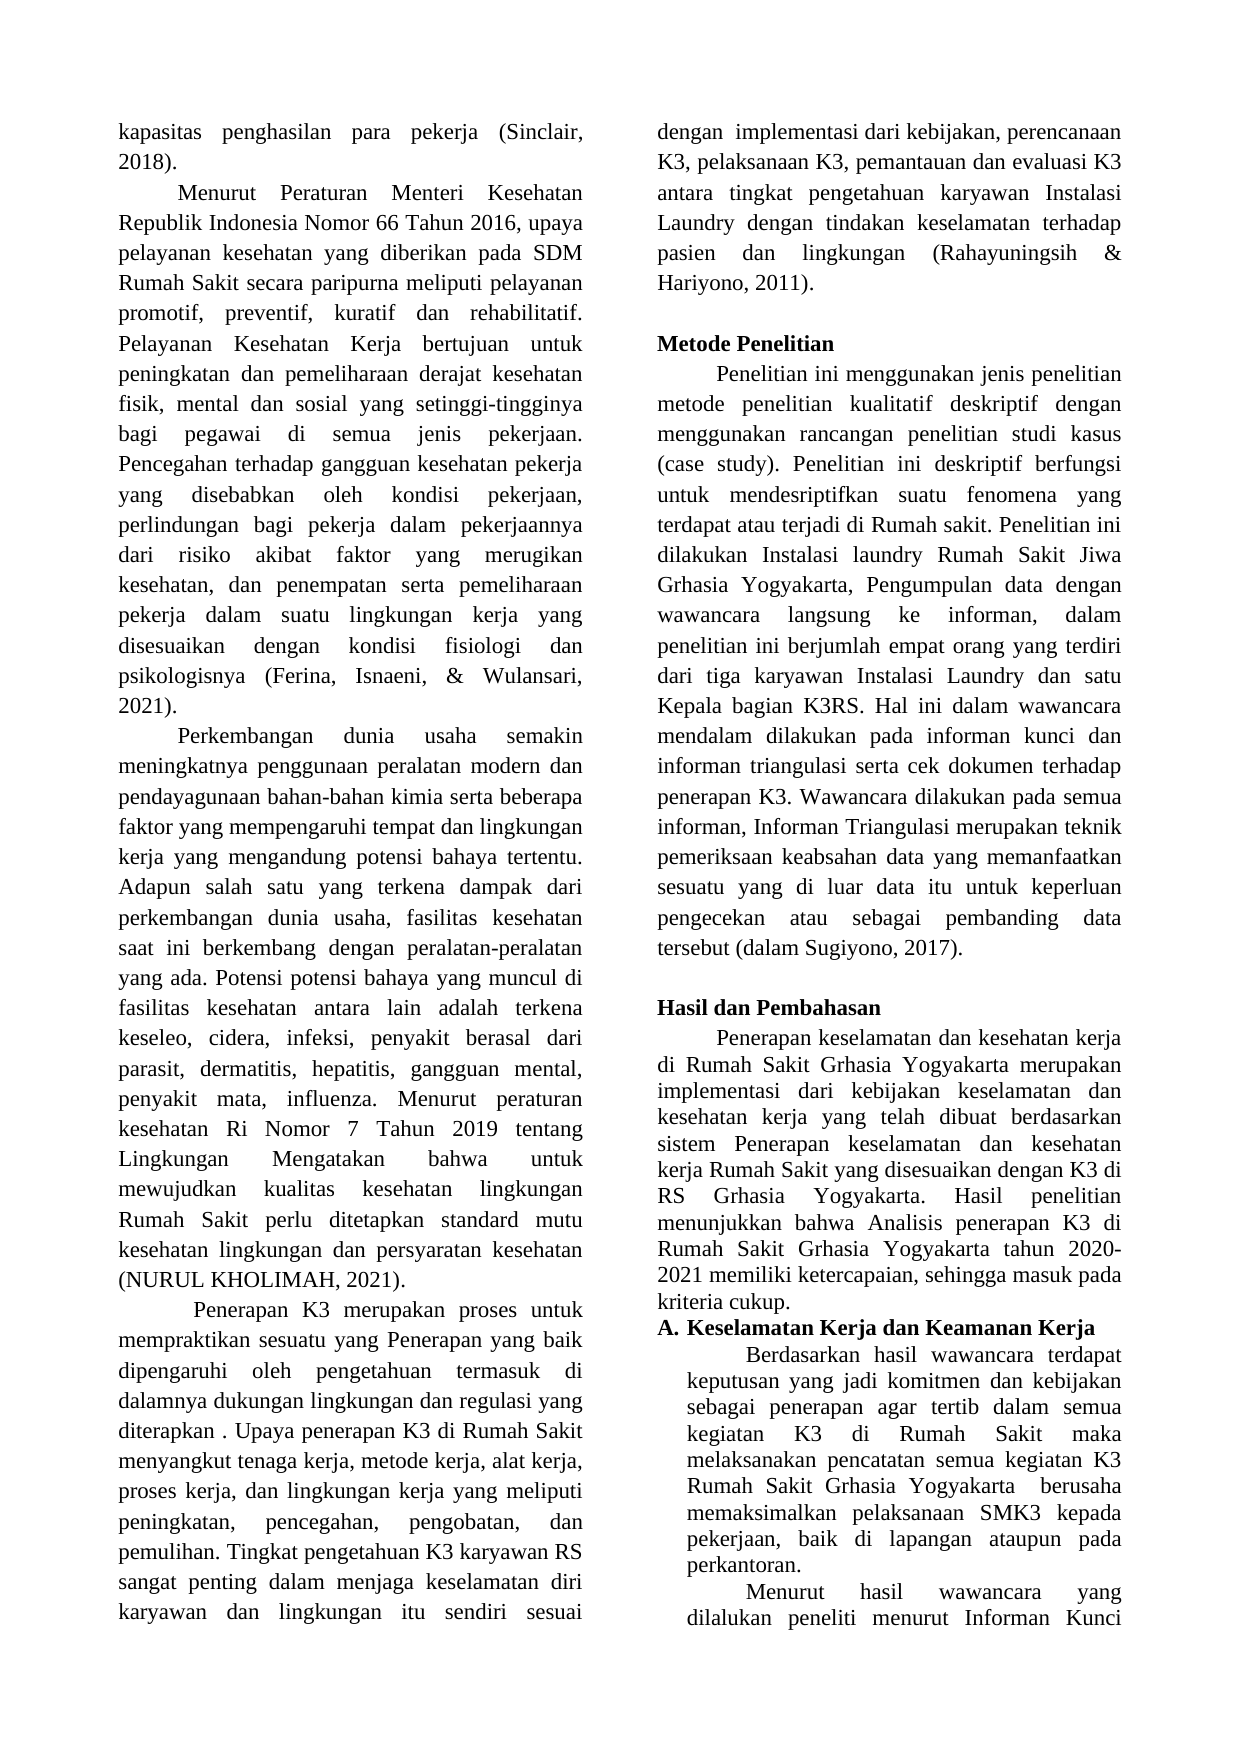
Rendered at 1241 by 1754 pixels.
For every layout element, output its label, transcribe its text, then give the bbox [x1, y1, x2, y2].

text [118, 118, 583, 175]
text Penerapan K3 merupakan proses untuk mempraktikan sesuatu yang Penerapan yang baik dipengaruhi oleh pengetahuan termasuk di dalamnya dukungan lingkungan dan regulasi yang diterapkan . Upaya penerapan K3 di Rumah Sakit menyangkut tenaga kerja, metode kerja, alat kerja, proses kerja, dan lingkungan kerja yang meliputi peningkatan, pencegahan, pengobatan, dan pemulihan. Tingkat pengetahuan K3 karyawan RS sangat penting dalam menjaga keselamatan diri karyawan dan lingkungan itu sendiri sesuai dengan implementasi dari kebijakan, perencanaan K3, pelaksanaan K3, pemantauan dan evaluasi K3 antara tingkat pengetahuan karyawan Instalasi Laundry dengan tindakan keselamatan terhadap pasien dan lingkungan (Rahayuningsih & Hariyono, 2011). [118, 1296, 583, 1625]
text Menurut Peraturan Menteri Kesehatan Republik Indonesia Nomor 66 Tahun 2016, upaya pelayanan kesehatan yang diberikan pada SDM Rumah Sakit secara paripurna meliputi pelayanan promotif, preventif, kuratif dan rehabilitatif. Pelayanan Kesehatan Kerja bertujuan untuk peningkatan dan pemeliharaan derajat kesehatan fisik, mental dan sosial yang setinggi-tingginya bagi pegawai di semua jenis pekerjaan. Pencegahan terhadap gangguan kesehatan pekerja yang disebabkan oleh kondisi pekerjaan, perlindungan bagi pekerja dalam pekerjaannya dari risiko akibat faktor yang merugikan kesehatan, dan penempatan serta pemeliharaan pekerja dalam suatu lingkungan kerja yang disesuaikan dengan kondisi fisiologi dan psikologisnya (Ferina, Isnaeni, & Wulansari, 2021). [118, 178, 583, 718]
list Berdasarkan hasil wawancara terdapat keputusan yang jadi komitmen dan kebijakan sebagai penerapan agar tertib dalam semua kegiatan K3 di Rumah Sakit maka melaksanakan pencatatan semua kegiatan K3 Rumah Sakit Grhasia Yogyakarta berusaha memaksimalkan pelaksanaan SMK3 kepada pekerjaan, baik di lapangan ataupun pada perkantoran. [687, 1341, 1122, 1578]
text Hasil dan Pembahasan [657, 994, 1122, 1021]
text Penerapan K3 merupakan proses untuk mempraktikan sesuatu yang Penerapan yang baik dipengaruhi oleh pengetahuan termasuk di dalamnya dukungan lingkungan dan regulasi yang diterapkan . Upaya penerapan K3 di Rumah Sakit menyangkut tenaga kerja, metode kerja, alat kerja, proses kerja, dan lingkungan kerja yang meliputi peningkatan, pencegahan, pengobatan, dan pemulihan. Tingkat pengetahuan K3 karyawan RS sangat penting dalam menjaga keselamatan diri karyawan dan lingkungan itu sendiri sesuai dengan implementasi dari kebijakan, perencanaan K3, pelaksanaan K3, pemantauan dan evaluasi K3 antara tingkat pengetahuan karyawan Instalasi Laundry dengan tindakan keselamatan terhadap pasien dan lingkungan (Rahayuningsih & Hariyono, 2011). [657, 118, 1122, 296]
list Keselamatan Kerja dan Keamanan Kerja [657, 1314, 1122, 1341]
text Penelitian ini menggunakan jenis penelitian metode penelitian kualitatif deskriptif dengan menggunakan rancangan penelitian studi kasus (case study). Penelitian ini deskriptif berfungsi untuk mendesriptifkan suatu fenomena yang terdapat atau terjadi di Rumah sakit. Penelitian ini dilakukan Instalasi laundry Rumah Sakit Jiwa Grhasia Yogyakarta, Pengumpulan data dengan wawancara langsung ke informan, dalam penelitian ini berjumlah empat orang yang terdiri dari tiga karyawan Instalasi Laundry dan satu Kepala bagian K3RS. Hal ini dalam wawancara mendalam dilakukan pada informan kunci dan informan triangulasi serta cek dokumen terhadap penerapan K3. Wawancara dilakukan pada semua informan, Informan Triangulasi merupakan teknik pemeriksaan keabsahan data yang memanfaatkan sesuatu yang di luar data itu untuk keperluan pengecekan atau sebagai pembanding data tersebut (dalam Sugiyono, 2017). [657, 360, 1122, 960]
text Perkembangan dunia usaha semakin meningkatnya penggunaan peralatan modern dan pendayagunaan bahan-bahan kimia serta beberapa faktor yang mempengaruhi tempat dan lingkungan kerja yang mengandung potensi bahaya tertentu. Adapun salah satu yang terkena dampak dari perkembangan dunia usaha, fasilitas kesehatan saat ini berkembang dengan peralatan-peralatan yang ada. Potensi potensi bahaya yang muncul di fasilitas kesehatan antara lain adalah terkena keseleo, cidera, infeksi, penyakit berasal dari parasit, dermatitis, hepatitis, gangguan mental, penyakit mata, influenza. Menurut peraturan kesehatan Ri Nomor 7 Tahun 2019 tentang Lingkungan Mengatakan bahwa untuk mewujudkan kualitas kesehatan lingkungan Rumah Sakit perlu ditetapkan standard mutu kesehatan lingkungan dan persyaratan kesehatan (NURUL KHOLIMAH, 2021). [118, 722, 583, 1292]
text Metode Penelitian [657, 329, 1122, 356]
list Penerapan keselamatan dan kesehatan kerja di Rumah Sakit Grhasia Yogyakarta merupakan implementasi dari kebijakan keselamatan dan kesehatan kerja yang telah dibuat berdasarkan sistem Penerapan keselamatan dan kesehatan kerja Rumah Sakit yang disesuaikan dengan K3 di RS Grhasia Yogyakarta. Hasil penelitian menunjukkan bahwa Analisis penerapan K3 di Rumah Sakit Grhasia Yogyakarta tahun 2020-2021 memiliki ketercapaian, sehingga masuk pada kriteria cukup. [657, 1024, 1122, 1314]
